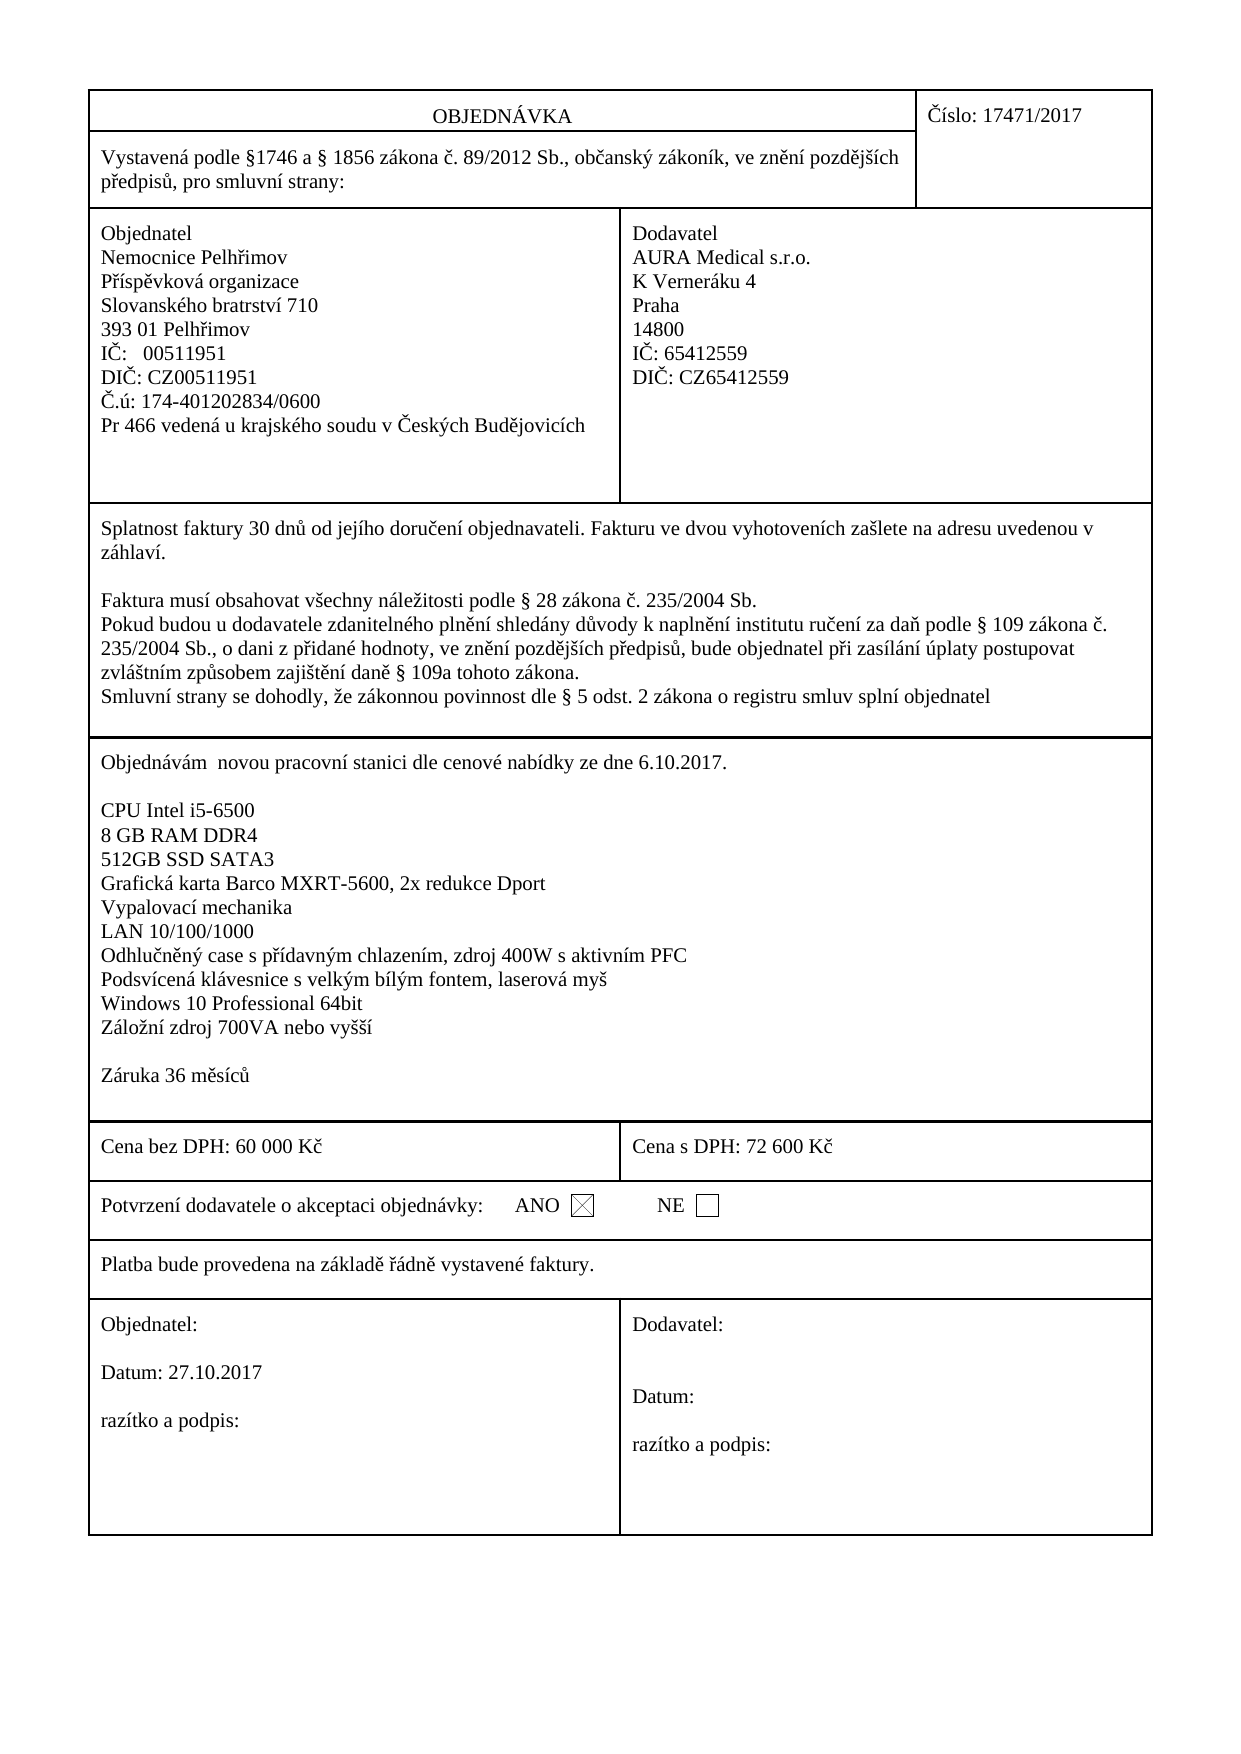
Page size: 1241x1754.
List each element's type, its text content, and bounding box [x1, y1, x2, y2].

table_header Číslo: 17471/2017 [917, 91, 1151, 207]
table_cell Platba bude provedena na základě řádně vystavené faktury. [90, 1241, 1151, 1298]
table_cell Objednávám novou pracovní stanici dle cenové nabídky ze dne 6.10.2017. CPU Intel i5-6500 8 GB RAM DDR4 512GB SSD SATA3 Grafická karta Barco MXRT-5600, 2x redukce Dport Vypalovací mechanika LAN 10/100/1000 Odhlučněný case s přídavným chlazením, zdroj 400W s aktivním PFC Podsvícená klávesnice s velkým bílým fontem, laserová myš Windows 10 Professional 64bit Záložní zdroj 700VA nebo vyšší Záruka 36 měsíců [90, 739, 1151, 1120]
table_cell Cena bez DPH: 60 000 Kč [90, 1123, 619, 1179]
table_cell Vystavená podle §1746 a § 1856 zákona č. 89/2012 Sb., občanský zákoník, ve znění pozdějších předpisů, pro smluvní strany: [90, 132, 915, 207]
table_header OBJEDNÁVKA [90, 91, 915, 130]
table_cell Dodavatel: Datum: razítko a podpis: [621, 1300, 1151, 1534]
table_cell Splatnost faktury 30 dnů od jejího doručení objednavateli. Fakturu ve dvou vyhotoveních zašlete na adresu uvedenou v záhlaví. Faktura musí obsahovat všechny náležitosti podle § 28 zákona č. 235/2004 Sb. Pokud budou u dodavatele zdanitelného plnění shledány důvody k naplnění institutu ručení za daň podle § 109 zákona č. 235/2004 Sb., o dani z přidané hodnoty, ve znění pozdějších předpisů, bude objednatel při zasílání úplaty postupovat zvláštním způsobem zajištění daně § 109a tohoto zákona. Smluvní strany se dohodly, že zákonnou povinnost dle § 5 odst. 2 zákona o registru smluv splní objednatel [90, 504, 1151, 736]
table_cell Objednatel: Datum: 27.10.2017 razítko a podpis: [90, 1300, 619, 1534]
table_cell Cena s DPH: 72 600 Kč [621, 1123, 1151, 1179]
table_cell Dodavatel AURA Medical s.r.o. K Verneráku 4 Praha 14800 IČ: 65412559 DIČ: CZ65412559 [621, 209, 1151, 502]
table_cell Objednatel Nemocnice Pelhřimov Příspěvková organizace Slovanského bratrství 710 393 01 Pelhřimov IČ: 00511951 DIČ: CZ00511951 Č.ú: 174-401202834/0600 Pr 466 vedená u krajského soudu v Českých Budějovicích [90, 209, 619, 502]
table_cell Potvrzení dodavatele o akceptaci objednávky: ANO NE [90, 1182, 1151, 1238]
